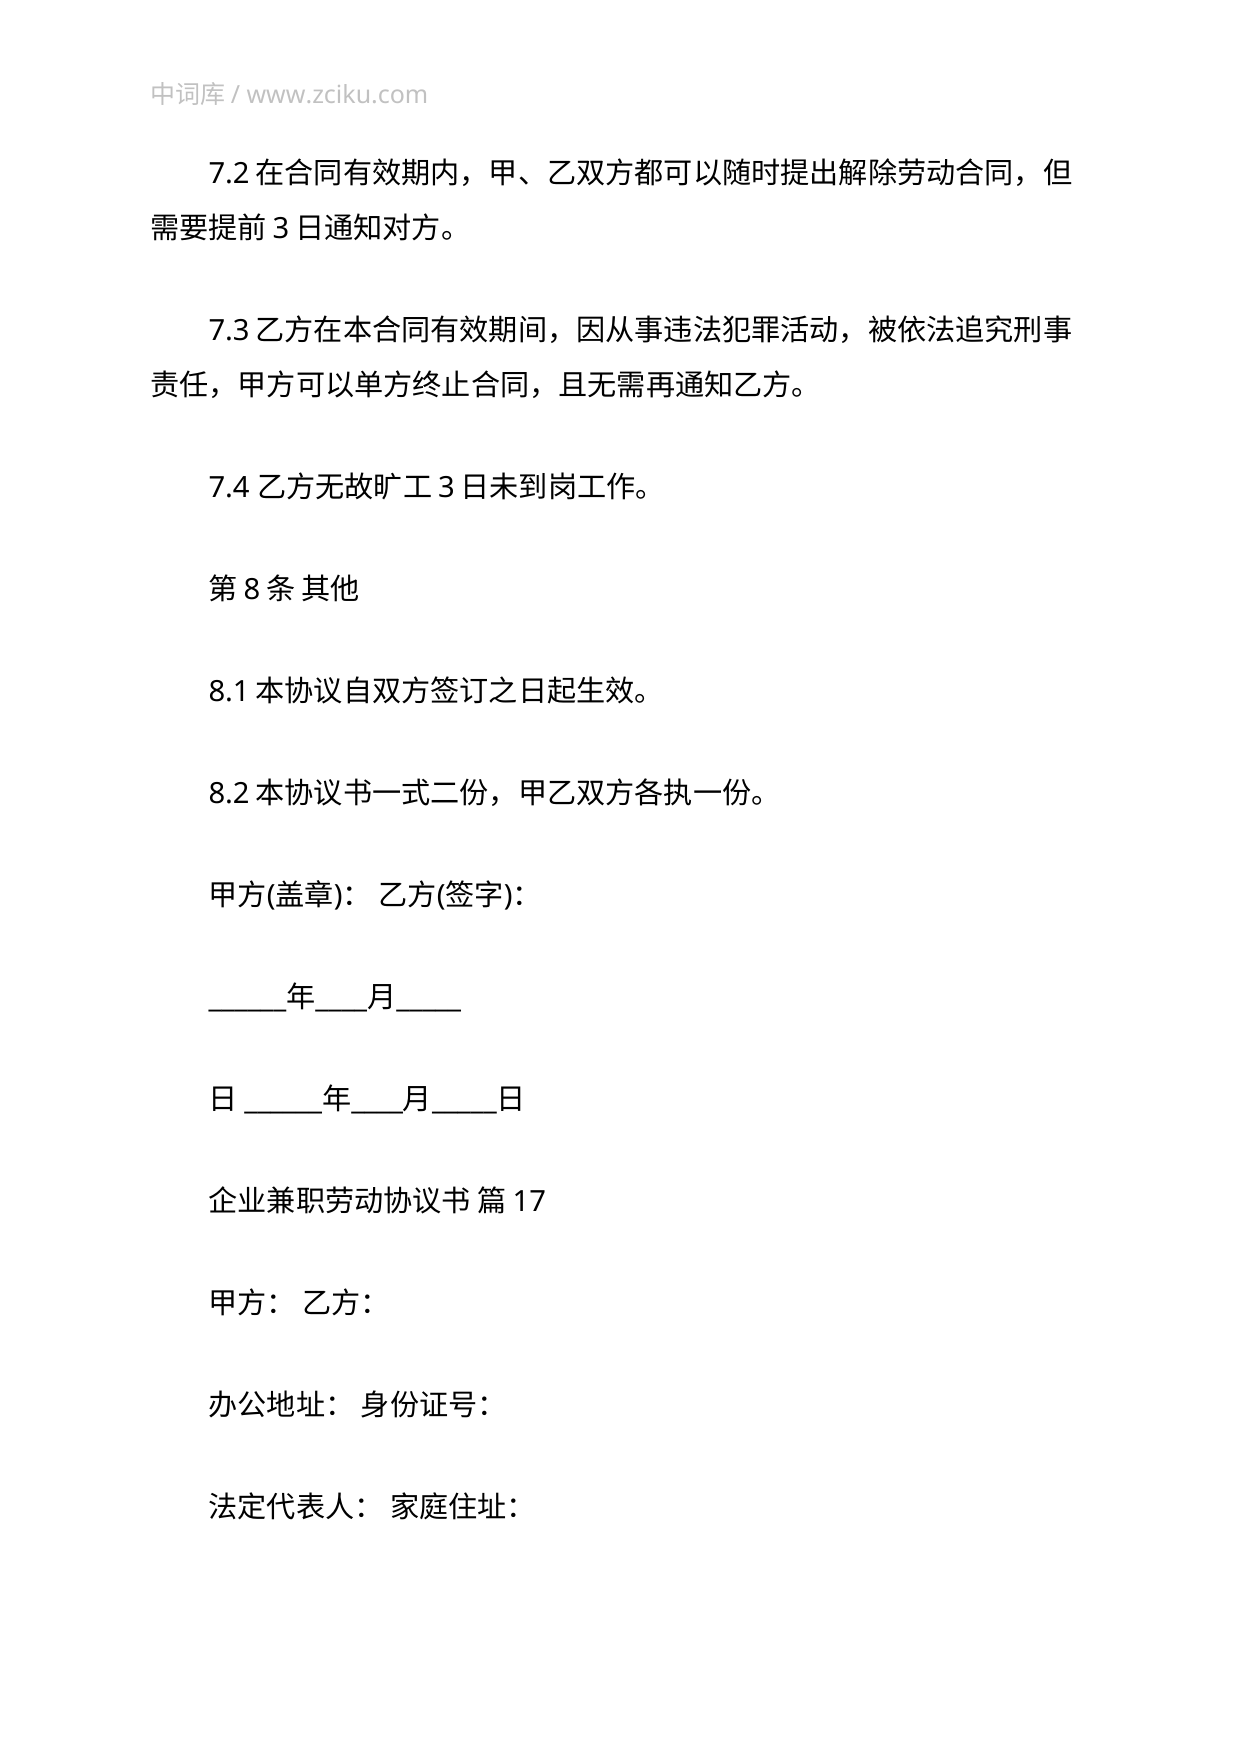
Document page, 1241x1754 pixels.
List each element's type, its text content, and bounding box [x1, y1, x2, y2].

text ______年____月_____ [150, 974, 1090, 1016]
text 7.4 乙方无故旷工3日未到岗工作。 [150, 464, 1090, 506]
text 第8条 其他 [150, 566, 1090, 608]
text 办公地址： 身份证号： [150, 1381, 1090, 1424]
text 甲方(盖章)： 乙方(签字)： [150, 872, 1090, 914]
text 日 ______年____月_____日 [150, 1076, 1090, 1118]
text 法定代表人： 家庭住址： [150, 1483, 1090, 1525]
text 8.1本协议自双方签订之日起生效。 [150, 668, 1090, 710]
text 7.3乙方在本合同有效期间，因从事违法犯罪活动，被依法追究刑事责任，甲方可以单方终止合同，且无需再通知乙方。 [150, 307, 1090, 404]
text 企业兼职劳动协议书 篇17 [150, 1178, 1090, 1220]
text 7.2在合同有效期内，甲、乙双方都可以随时提出解除劳动合同，但需要提前3日通知对方。 [150, 150, 1090, 247]
text 8.2本协议书一式二份，甲乙双方各执一份。 [150, 770, 1090, 812]
text 甲方： 乙方： [150, 1279, 1090, 1322]
